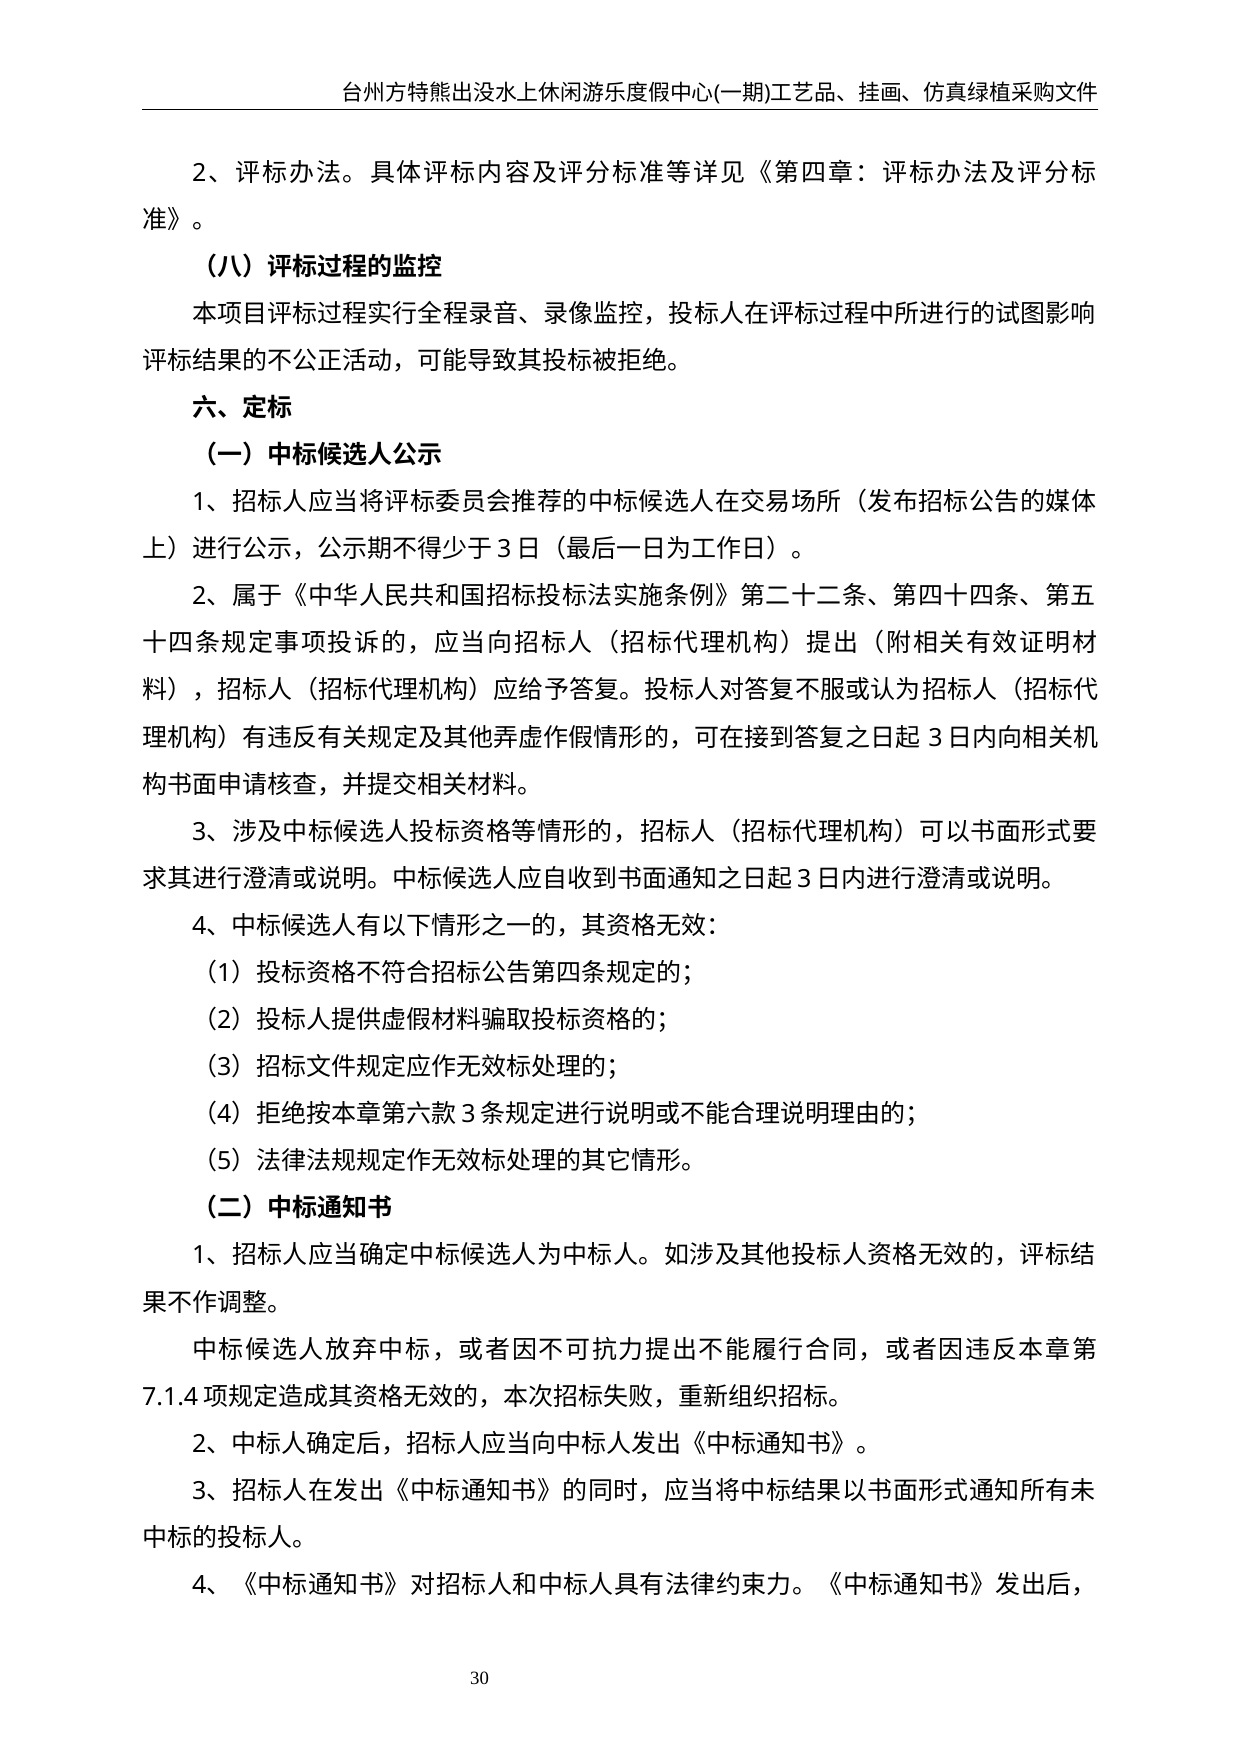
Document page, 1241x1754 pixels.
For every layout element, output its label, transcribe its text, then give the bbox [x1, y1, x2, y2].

text 3、涉及中标候选人投标资格等情形的，招标人（招标代理机构）可以书面形式要求其进行澄清或说明。中标候选人应自收到书面通知之日起3日内进行澄清或说明。 [142, 811, 1098, 894]
text 1、招标人应当将评标委员会推荐的中标候选人在交易场所（发布招标公告的媒体上）进行公示，公示期不得少于3日（最后一日为工作日）。 [142, 482, 1098, 565]
text （二）中标通知书 [142, 1188, 1098, 1224]
text 中标候选人放弃中标，或者因不可抗力提出不能履行合同，或者因违反本章第7.1.4项规定造成其资格无效的，本次招标失败，重新组织招标。 [142, 1329, 1098, 1412]
text 本项目评标过程实行全程录音、录像监控，投标人在评标过程中所进行的试图影响评标结果的不公正活动，可能导致其投标被拒绝。 [142, 293, 1098, 377]
text （八）评标过程的监控 [142, 246, 1098, 282]
text 1、招标人应当确定中标候选人为中标人。如涉及其他投标人资格无效的，评标结果不作调整。 [142, 1235, 1098, 1318]
text （4）拒绝按本章第六款3条规定进行说明或不能合理说明理由的； [142, 1094, 1098, 1130]
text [142, 1564, 1098, 1601]
text （1）投标资格不符合招标公告第四条规定的； [142, 952, 1098, 989]
text （一）中标候选人公示 [142, 434, 1098, 471]
text 2、属于《中华人民共和国招标投标法实施条例》第二十二条、第四十四条、第五十四条规定事项投诉的，应当向招标人（招标代理机构）提出（附相关有效证明材料），招标人（招标代理机构）应给予答复。投标人对答复不服或认为招标人（招标代理机构）有违反有关规定及其他弄虚作假情形的，可在接到答复之日起3日内向相关机构书面申请核查，并提交相关材料。 [142, 576, 1098, 800]
text （5）法律法规规定作无效标处理的其它情形。 [142, 1141, 1098, 1177]
text （2）投标人提供虚假材料骗取投标资格的； [142, 999, 1098, 1036]
text 六、定标 [142, 387, 1098, 424]
text 4、中标候选人有以下情形之一的，其资格无效： [142, 905, 1098, 942]
text 2、中标人确定后，招标人应当向中标人发出《中标通知书》。 [142, 1423, 1098, 1459]
text （3）招标文件规定应作无效标处理的； [142, 1047, 1098, 1083]
text 2、评标办法。具体评标内容及评分标准等详见《第四章：评标办法及评分标准》。 [142, 152, 1098, 235]
text 3、招标人在发出《中标通知书》的同时，应当将中标结果以书面形式通知所有未中标的投标人。 [142, 1470, 1098, 1554]
